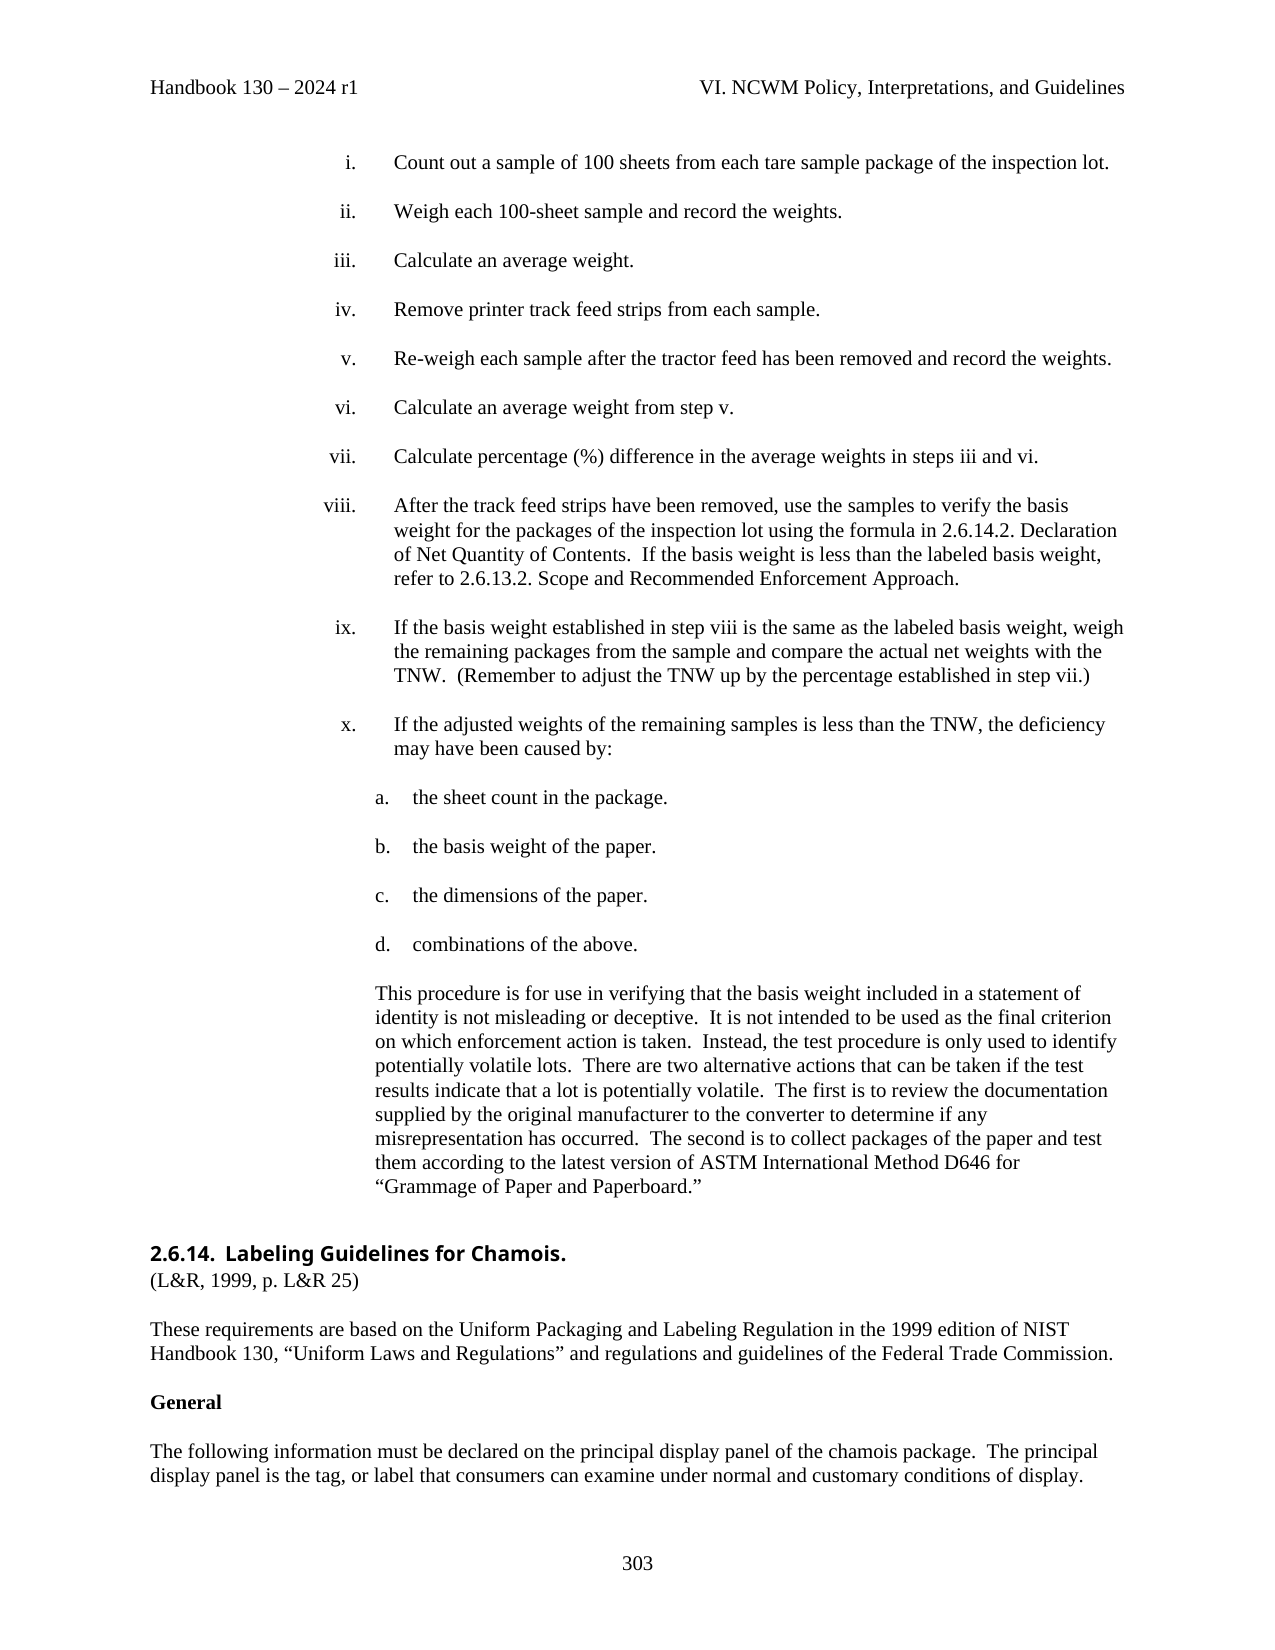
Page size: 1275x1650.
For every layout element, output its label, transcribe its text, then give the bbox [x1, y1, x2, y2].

text This procedure is for use in verifying that the basis weight included in a statement of identity is not misleading or deceptive. It is not intended to be used as the final criterion on which enforcement action is taken. Instead, the test procedure is only used to identify potentially volatile lots. There are two alternative actions that can be taken if the test results indicate that a lot is potentially volatile. The first is to review the documentation supplied by the original manufacturer to the converter to determine if any misrepresentation has occurred. The second is to collect packages of the paper and test them according to the latest version of ASTM International Method D646 for “Grammage of Paper and Paperboard.” [375, 981, 1125, 1198]
list If the basis weight established in step viii is the same as the labeled basis weight, weigh the remaining packages from the sample and compare the actual net weights with the TNW. (Remember to adjust the TNW up by the percentage established in step vii.) [356, 615, 1125, 687]
list After the track feed strips have been removed, use the samples to verify the basis weight for the packages of the inspection lot using the formula in 2.6.14.2. Declaration of Net Quantity of Contents. If the basis weight is less than the labeled basis weight, refer to 2.6.13.2. Scope and Recommended Enforcement Approach. [356, 493, 1125, 590]
list Re-weigh each sample after the tractor feed has been removed and record the weights. [356, 346, 1125, 370]
list Calculate an average weight. [356, 248, 1125, 272]
text d. combinations of the above. [375, 932, 1125, 956]
list Calculate percentage (%) difference in the average weights in steps iii and vi. [356, 444, 1125, 468]
text 2.6.14. Labeling Guidelines for Chamois. [150, 1239, 1125, 1268]
list Count out a sample of 100 sheets from each tare sample package of the inspection lot. [356, 150, 1125, 174]
list If the adjusted weights of the remaining samples is less than the TNW, the deficiency may have been caused by: [356, 712, 1125, 760]
text General [150, 1390, 1125, 1414]
text These requirements are based on the Uniform Packaging and Labeling Regulation in the 1999 edition of NIST Handbook 130, “Uniform Laws and Regulations” and regulations and guidelines of the Federal Trade Commission. [150, 1317, 1125, 1365]
text b. the basis weight of the paper. [375, 834, 1125, 858]
text c. the dimensions of the paper. [375, 883, 1125, 907]
text a. the sheet count in the package. [375, 785, 1125, 809]
list Calculate an average weight from step v. [356, 395, 1125, 419]
list Weigh each 100-sheet sample and record the weights. [356, 199, 1125, 223]
list Remove printer track feed strips from each sample. [356, 297, 1125, 321]
text (L&R, 1999, p. L&R 25) [150, 1268, 1125, 1292]
text The following information must be declared on the principal display panel of the chamois package. The principal display panel is the tag, or label that consumers can examine under normal and customary conditions of display. [150, 1439, 1125, 1487]
